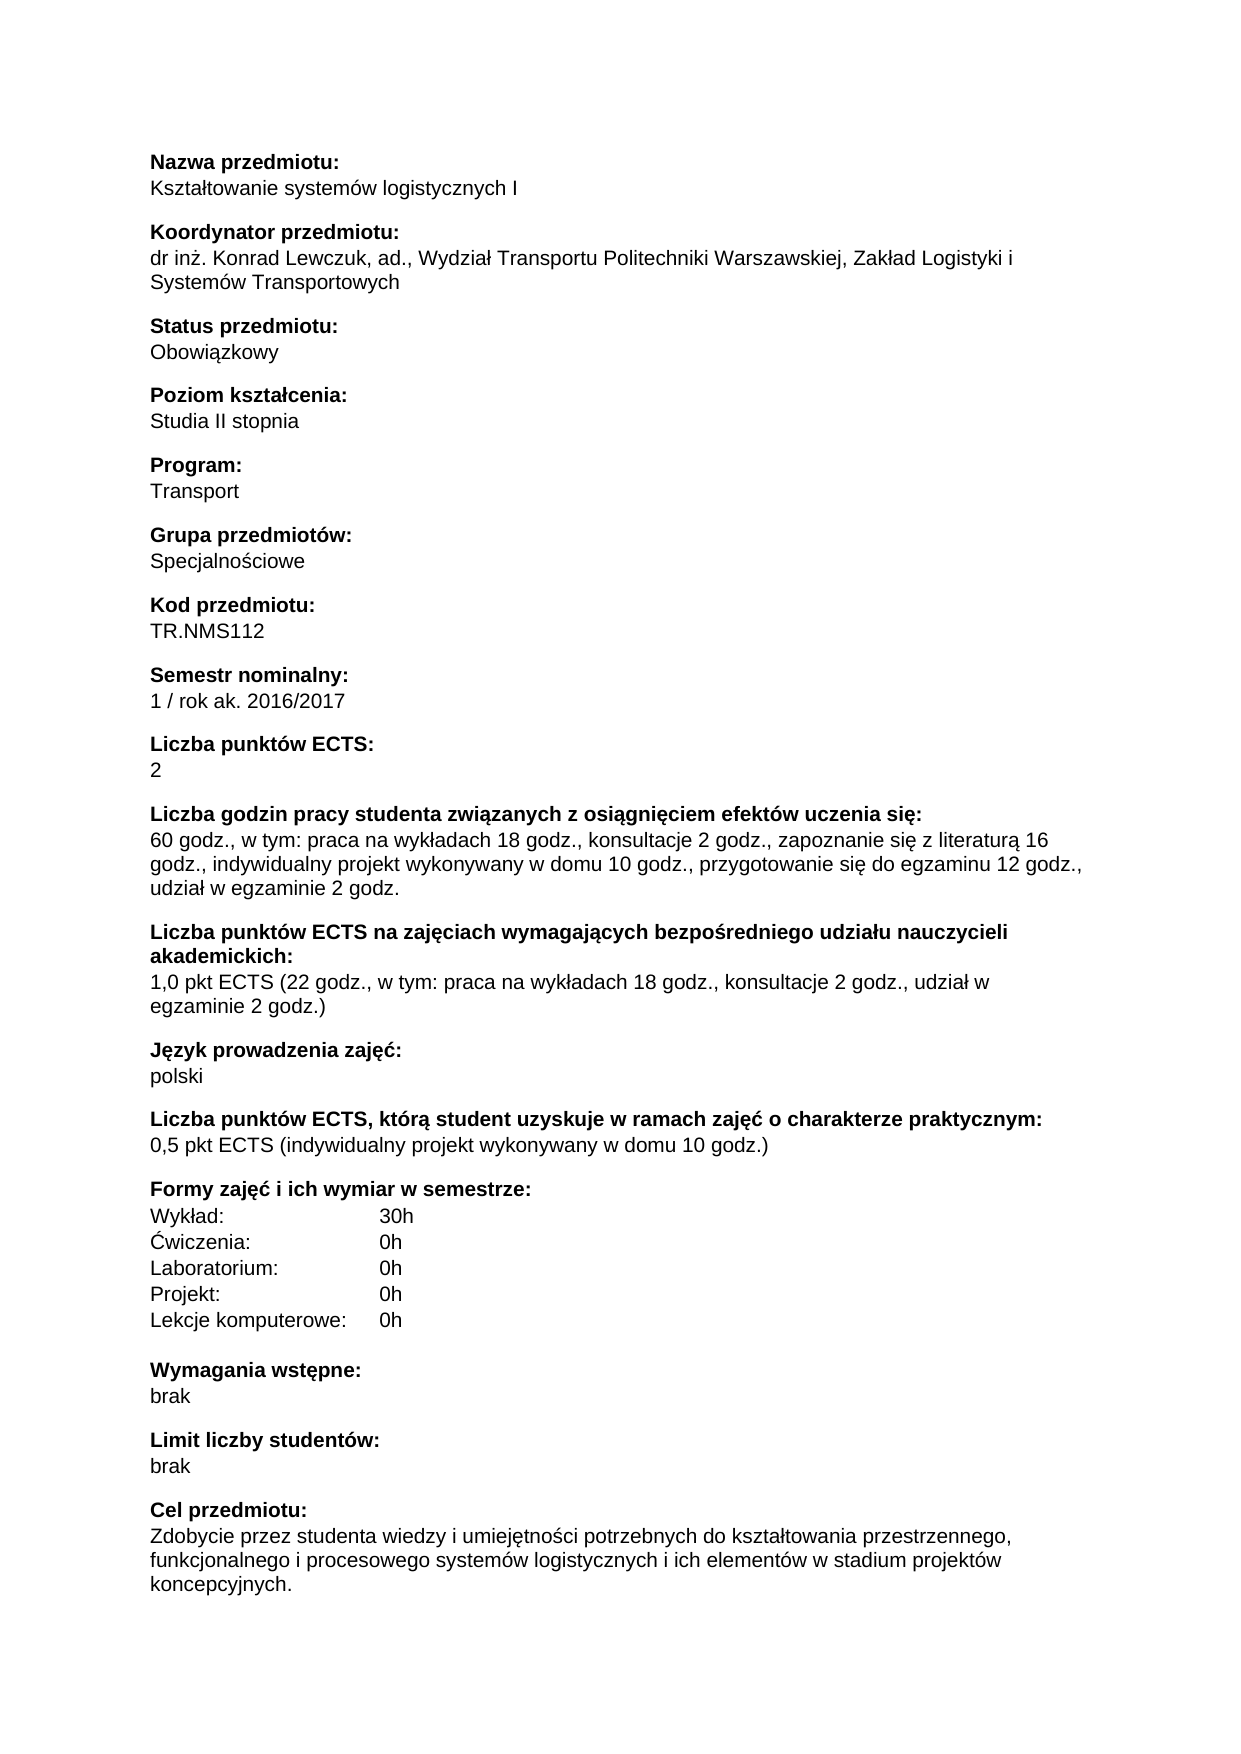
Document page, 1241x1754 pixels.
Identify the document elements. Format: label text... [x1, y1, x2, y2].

text Wymagania wstępne: [150, 1358, 1090, 1382]
table_cell 0h [369, 1306, 597, 1332]
text polski [150, 1063, 1090, 1087]
table_cell 0h [369, 1254, 597, 1280]
text brak [150, 1454, 1090, 1478]
text 2 [150, 758, 1090, 782]
text brak [150, 1384, 1090, 1408]
table_header Wykład: [140, 1204, 367, 1228]
text Specjalnościowe [150, 549, 1090, 573]
text Studia II stopnia [150, 409, 1090, 433]
table_cell Laboratorium: [140, 1256, 367, 1280]
text Kształtowanie systemów logistycznych I [150, 176, 1090, 200]
text Grupa przedmiotów: [150, 523, 1090, 547]
text Formy zajęć i ich wymiar w semestrze: [150, 1177, 1090, 1201]
table_cell 0h [369, 1228, 597, 1254]
text Semestr nominalny: [150, 662, 1090, 686]
text Nazwa przedmiotu: [150, 150, 1090, 174]
text Cel przedmiotu: [150, 1497, 1090, 1521]
text 60 godz., w tym: praca na wykładach 18 godz., konsultacje 2 godz., zapoznanie się z literaturą 16 godz., indywidualny projekt wykonywany w domu 10 godz., przygotowanie się do egzaminu 12 godz., udział w egzaminie 2 godz. [150, 828, 1090, 900]
text Transport [150, 479, 1090, 503]
table_header 30h [369, 1204, 597, 1228]
text Liczba punktów ECTS, którą student uzyskuje w ramach zajęć o charakterze praktycznym: [150, 1107, 1090, 1131]
text Liczba punktów ECTS na zajęciach wymagających bezpośredniego udziału nauczycieli akademickich: [150, 920, 1090, 968]
text Kod przedmiotu: [150, 593, 1090, 617]
text 1 / rok ak. 2016/2017 [150, 688, 1090, 712]
text Program: [150, 453, 1090, 477]
table_cell Projekt: [140, 1282, 367, 1306]
text Poziom kształcenia: [150, 383, 1090, 407]
text 1,0 pkt ECTS (22 godz., w tym: praca na wykładach 18 godz., konsultacje 2 godz., udział w egzaminie 2 godz.) [150, 970, 1090, 1018]
text TR.NMS112 [150, 619, 1090, 643]
text dr inż. Konrad Lewczuk, ad., Wydział Transportu Politechniki Warszawskiej, Zakład Logistyki i Systemów Transportowych [150, 246, 1090, 294]
text Status przedmiotu: [150, 313, 1090, 337]
text Liczba punktów ECTS: [150, 732, 1090, 756]
table_cell Ćwiczenia: [140, 1230, 367, 1254]
text Koordynator przedmiotu: [150, 220, 1090, 244]
table_cell Lekcje komputerowe: [140, 1308, 367, 1332]
text 0,5 pkt ECTS (indywidualny projekt wykonywany w domu 10 godz.) [150, 1133, 1090, 1157]
text Limit liczby studentów: [150, 1428, 1090, 1452]
table_cell 0h [369, 1280, 597, 1306]
text Liczba godzin pracy studenta związanych z osiągnięciem efektów uczenia się: [150, 802, 1090, 826]
text Obowiązkowy [150, 339, 1090, 363]
text Zdobycie przez studenta wiedzy i umiejętności potrzebnych do kształtowania przestrzennego, funkcjonalnego i procesowego systemów logistycznych i ich elementów w stadium projektów koncepcyjnych. [150, 1523, 1090, 1595]
text Język prowadzenia zajęć: [150, 1037, 1090, 1061]
